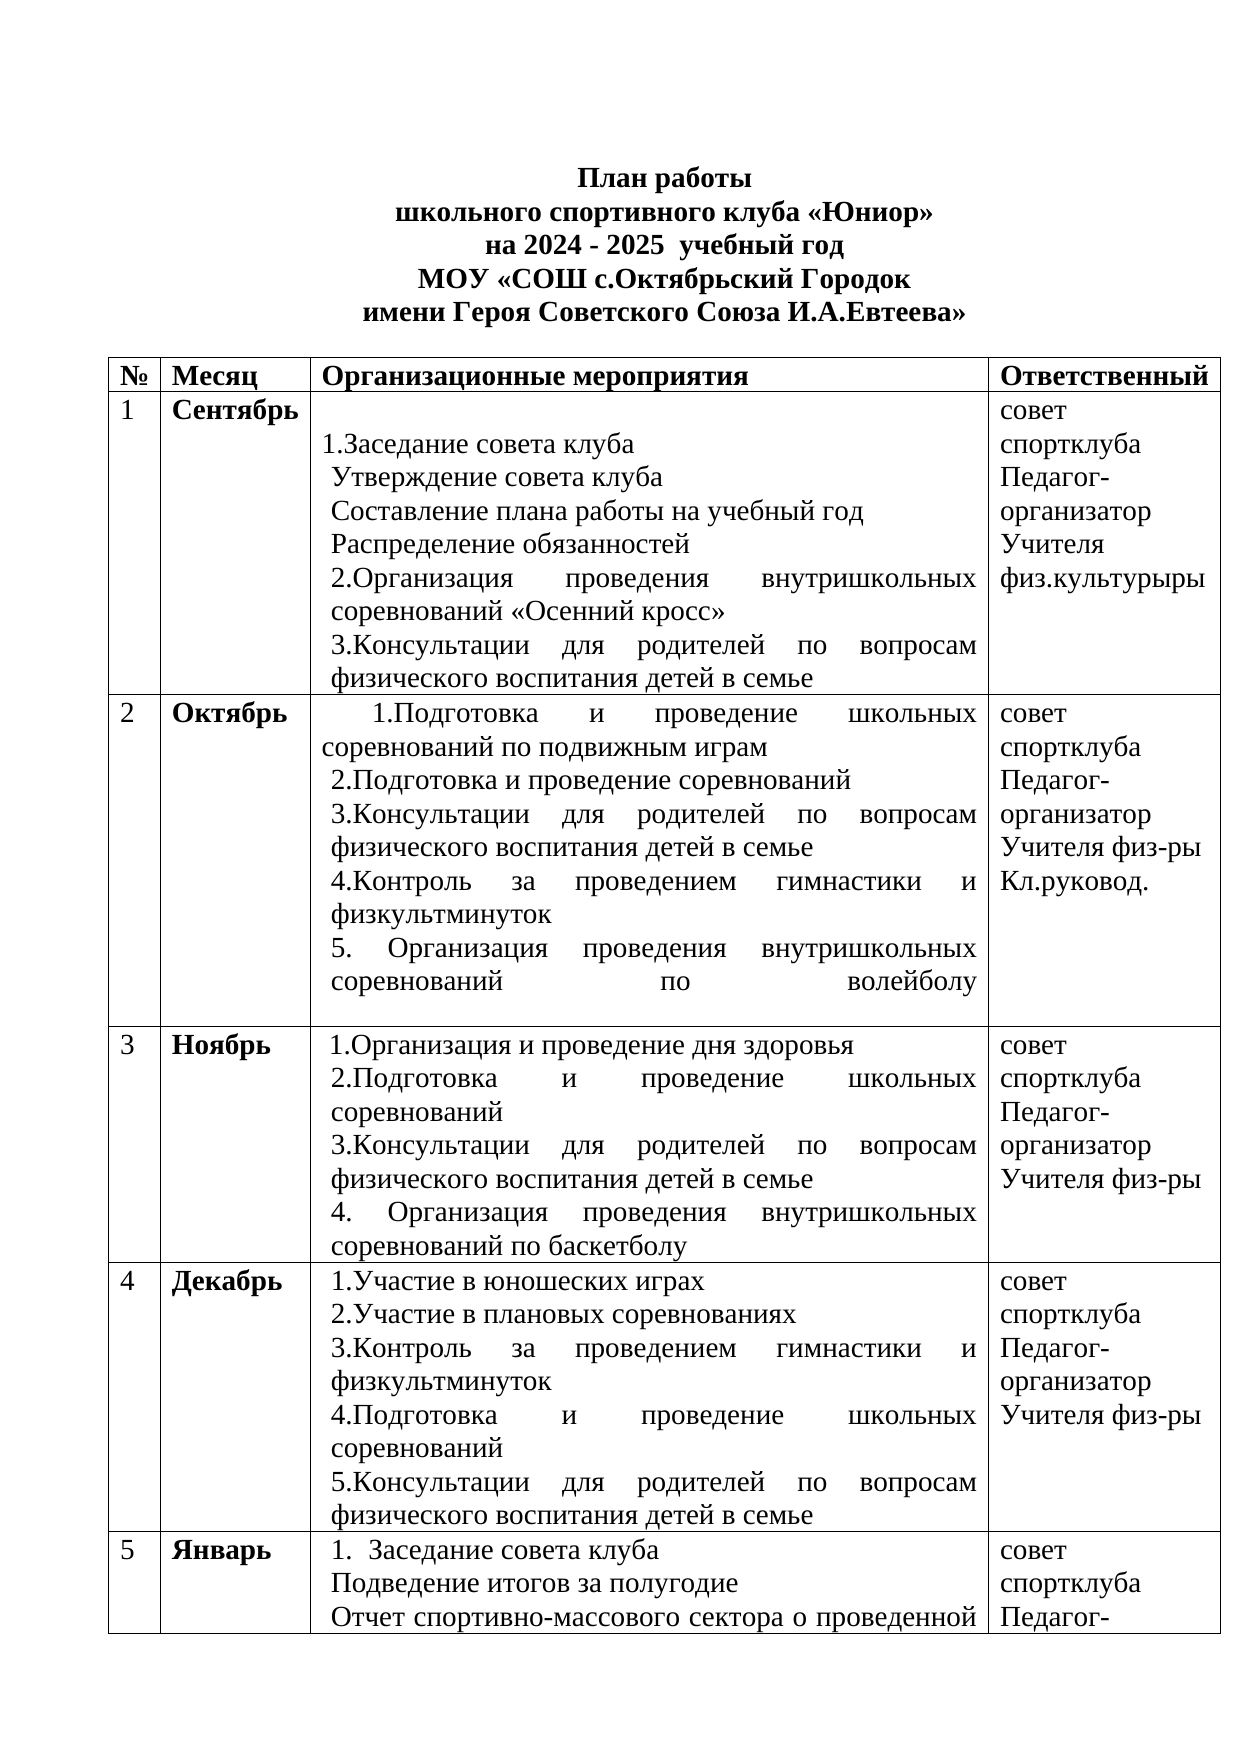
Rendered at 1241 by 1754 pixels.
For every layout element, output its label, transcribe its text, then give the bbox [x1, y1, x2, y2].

table_header Месяц [161, 358, 310, 391]
table_cell совет спортклуба Педагог-организатор Учителя физ-ры [989, 1263, 1220, 1531]
table_cell совет спортклуба Педагог-организатор Учителя физ-ры Кл.руковод. [989, 695, 1220, 1026]
table_header Организационные мероприятия [311, 358, 988, 391]
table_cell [989, 1532, 1220, 1633]
table_cell совет спортклуба Педагог-организатор Учителя физ-ры [989, 1027, 1220, 1262]
table_cell 3 [109, 1027, 160, 1262]
table_cell 1.Организация и проведение дня здоровья 2.Подготовка и проведение школьных соревнований 3.Консультации для родителей по вопросам физического воспитания детей в семье 4. Организация проведения внутришкольных соревнований по баскетболу [311, 1027, 988, 1262]
text школьного спортивного клуба «Юниор» [177, 194, 1152, 227]
table_cell Декабрь [161, 1263, 310, 1531]
table_cell Ноябрь [161, 1027, 310, 1262]
table_cell Сентябрь [161, 392, 310, 694]
table_cell 4 [109, 1263, 160, 1531]
table_cell 1 [109, 392, 160, 694]
table_header № [109, 358, 160, 391]
table_cell совет спортклуба Педагог-организатор Учителя физ.культурыры [989, 392, 1220, 694]
table_cell 5 [109, 1532, 160, 1633]
table_cell 1.Подготовка и проведение школьных соревнований по подвижным играм 2.Подготовка и проведение соревнований 3.Консультации для родителей по вопросам физического воспитания детей в семье 4.Контроль за проведением гимнастики и физкультминуток 5. Организация проведения внутришкольных соревнований по волейболу [311, 695, 988, 1026]
text на 2024 - 2025 учебный год [177, 227, 1152, 261]
table_cell 2 [109, 695, 160, 1026]
text МОУ «СОШ с.Октябрьский Городок [177, 261, 1152, 294]
table_cell Октябрь [161, 695, 310, 1026]
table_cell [311, 1532, 988, 1633]
text План работы [177, 160, 1152, 194]
table_header Ответственный [989, 358, 1220, 391]
table_cell 1.Заседание совета клуба Утверждение совета клуба Составление плана работы на учебный год Распределение обязанностей 2.Организация проведения внутришкольных соревнований «Осенний кросс» 3.Консультации для родителей по вопросам физического воспитания детей в семье [311, 392, 988, 694]
table_cell Январь [161, 1532, 310, 1633]
text имени Героя Советского Союза И.А.Евтеева» [177, 294, 1152, 328]
table_cell 1.Участие в юношеских играх 2.Участие в плановых соревнованиях 3.Контроль за проведением гимнастики и физкультминуток 4.Подготовка и проведение школьных соревнований 5.Консультации для родителей по вопросам физического воспитания детей в семье [311, 1263, 988, 1531]
